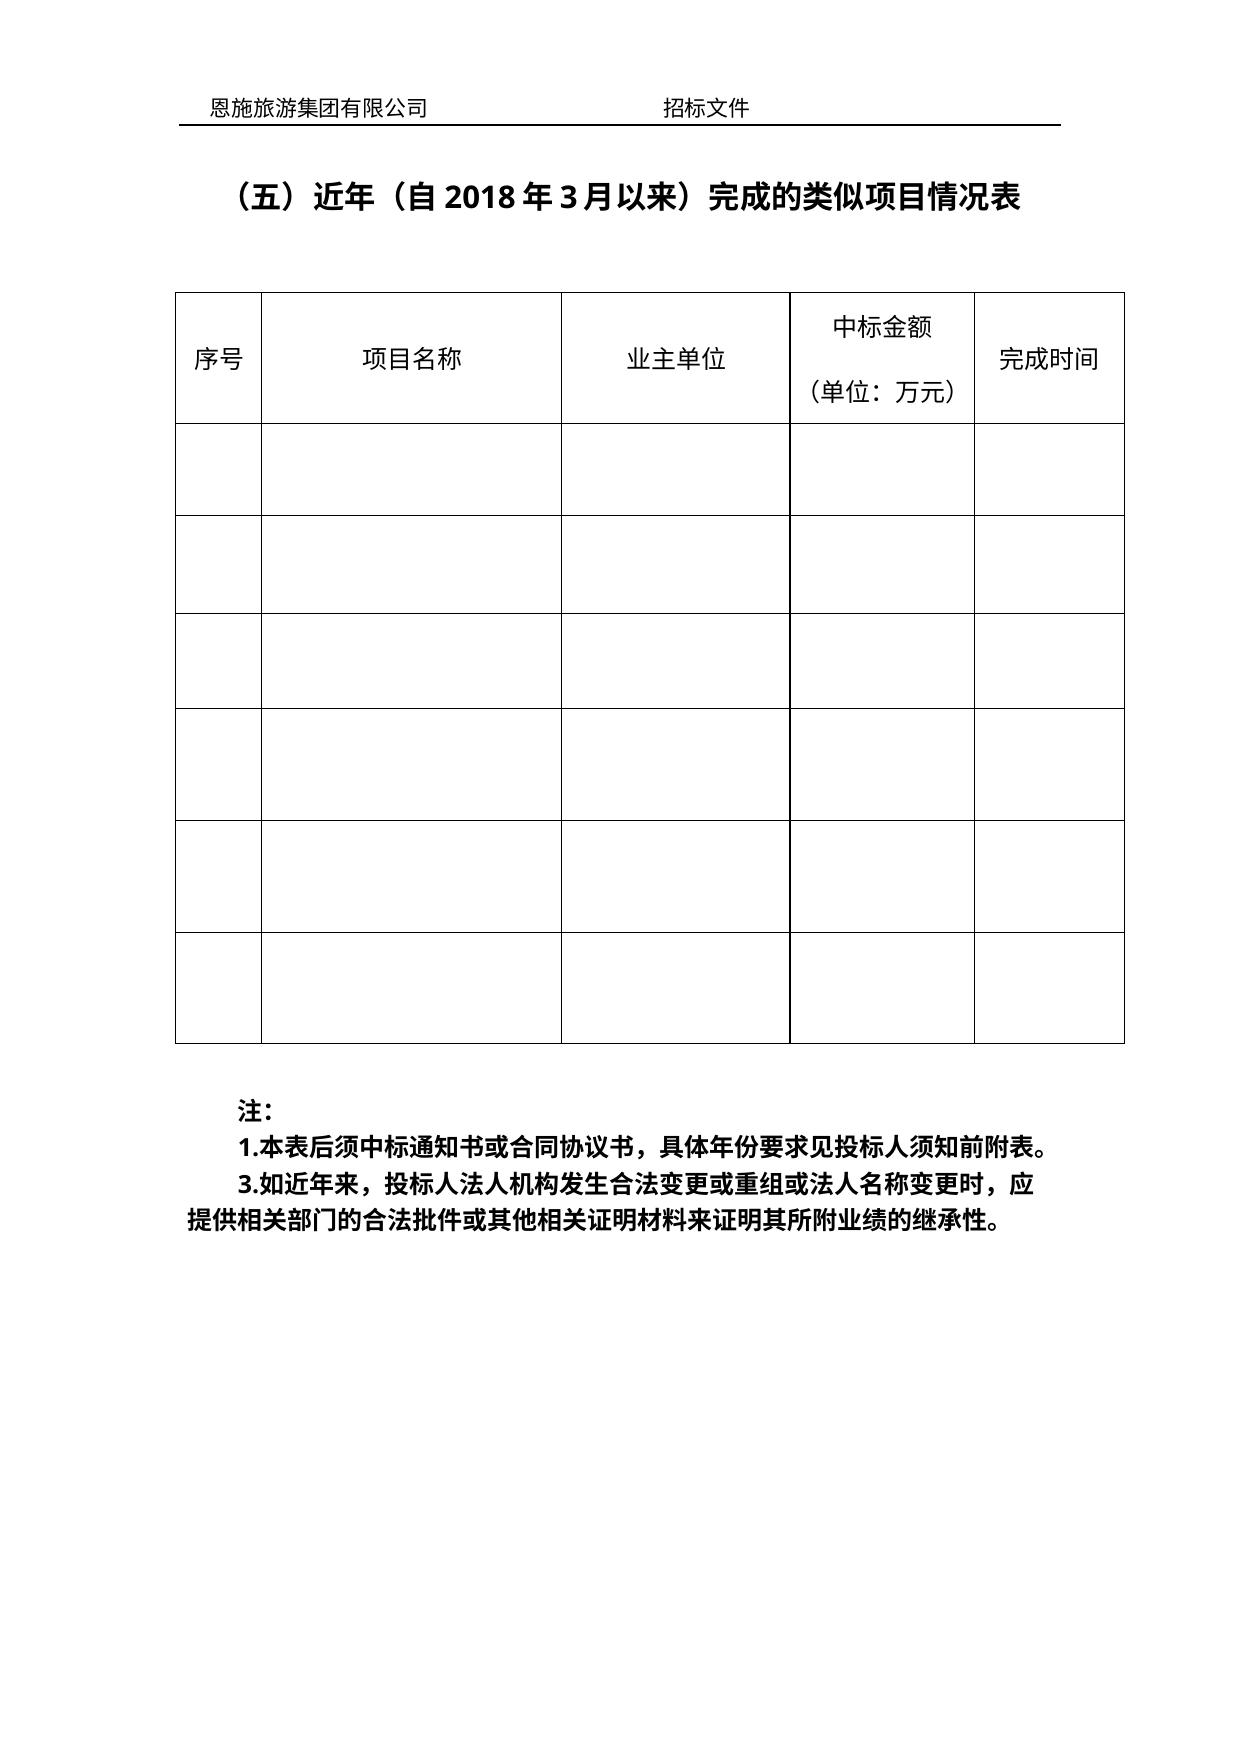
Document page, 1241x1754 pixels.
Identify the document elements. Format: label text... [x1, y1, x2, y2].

table_header 完成时间 [975, 293, 1124, 423]
table_cell [562, 516, 789, 612]
table_header 业主单位 [562, 293, 789, 423]
table_cell [176, 933, 261, 1043]
table_header 中标金额 （单位：万元） [791, 293, 974, 423]
text 3.如近年来，投标人法人机构发生合法变更或重组或法人名称变更时，应提供相关部门的合法批件或其他相关证明材料来证明其所附业绩的继承性。 [187, 1164, 1053, 1237]
table_cell [262, 614, 561, 708]
table_cell [791, 516, 974, 612]
table_cell [262, 424, 561, 515]
text 注： [187, 1092, 1053, 1128]
table_cell [176, 516, 261, 612]
table_cell [791, 933, 974, 1043]
table_cell [176, 424, 261, 515]
table_cell [791, 614, 974, 708]
table_cell [975, 424, 1124, 515]
table_cell [562, 821, 789, 932]
table_header 项目名称 [262, 293, 561, 423]
table_cell [975, 821, 1124, 932]
table_cell [562, 614, 789, 708]
table_cell [176, 614, 261, 708]
table_cell [791, 821, 974, 932]
table_cell [562, 933, 789, 1043]
table_cell [975, 516, 1124, 612]
table_cell [562, 709, 789, 820]
table_cell [791, 424, 974, 515]
table_cell [791, 709, 974, 820]
table_cell [262, 821, 561, 932]
table_cell [262, 516, 561, 612]
table_cell [262, 709, 561, 820]
text 1.本表后须中标通知书或合同协议书，具体年份要求见投标人须知前附表。 [187, 1128, 1053, 1164]
table_cell [975, 933, 1124, 1043]
table_cell [176, 709, 261, 820]
table_cell [176, 821, 261, 932]
table_cell [262, 933, 561, 1043]
table_header 序号 [176, 293, 261, 423]
table_cell [975, 709, 1124, 820]
table_cell [975, 614, 1124, 708]
table_cell [562, 424, 789, 515]
text （五）近年（自2018年3月以来）完成的类似项目情况表 [187, 162, 1053, 227]
